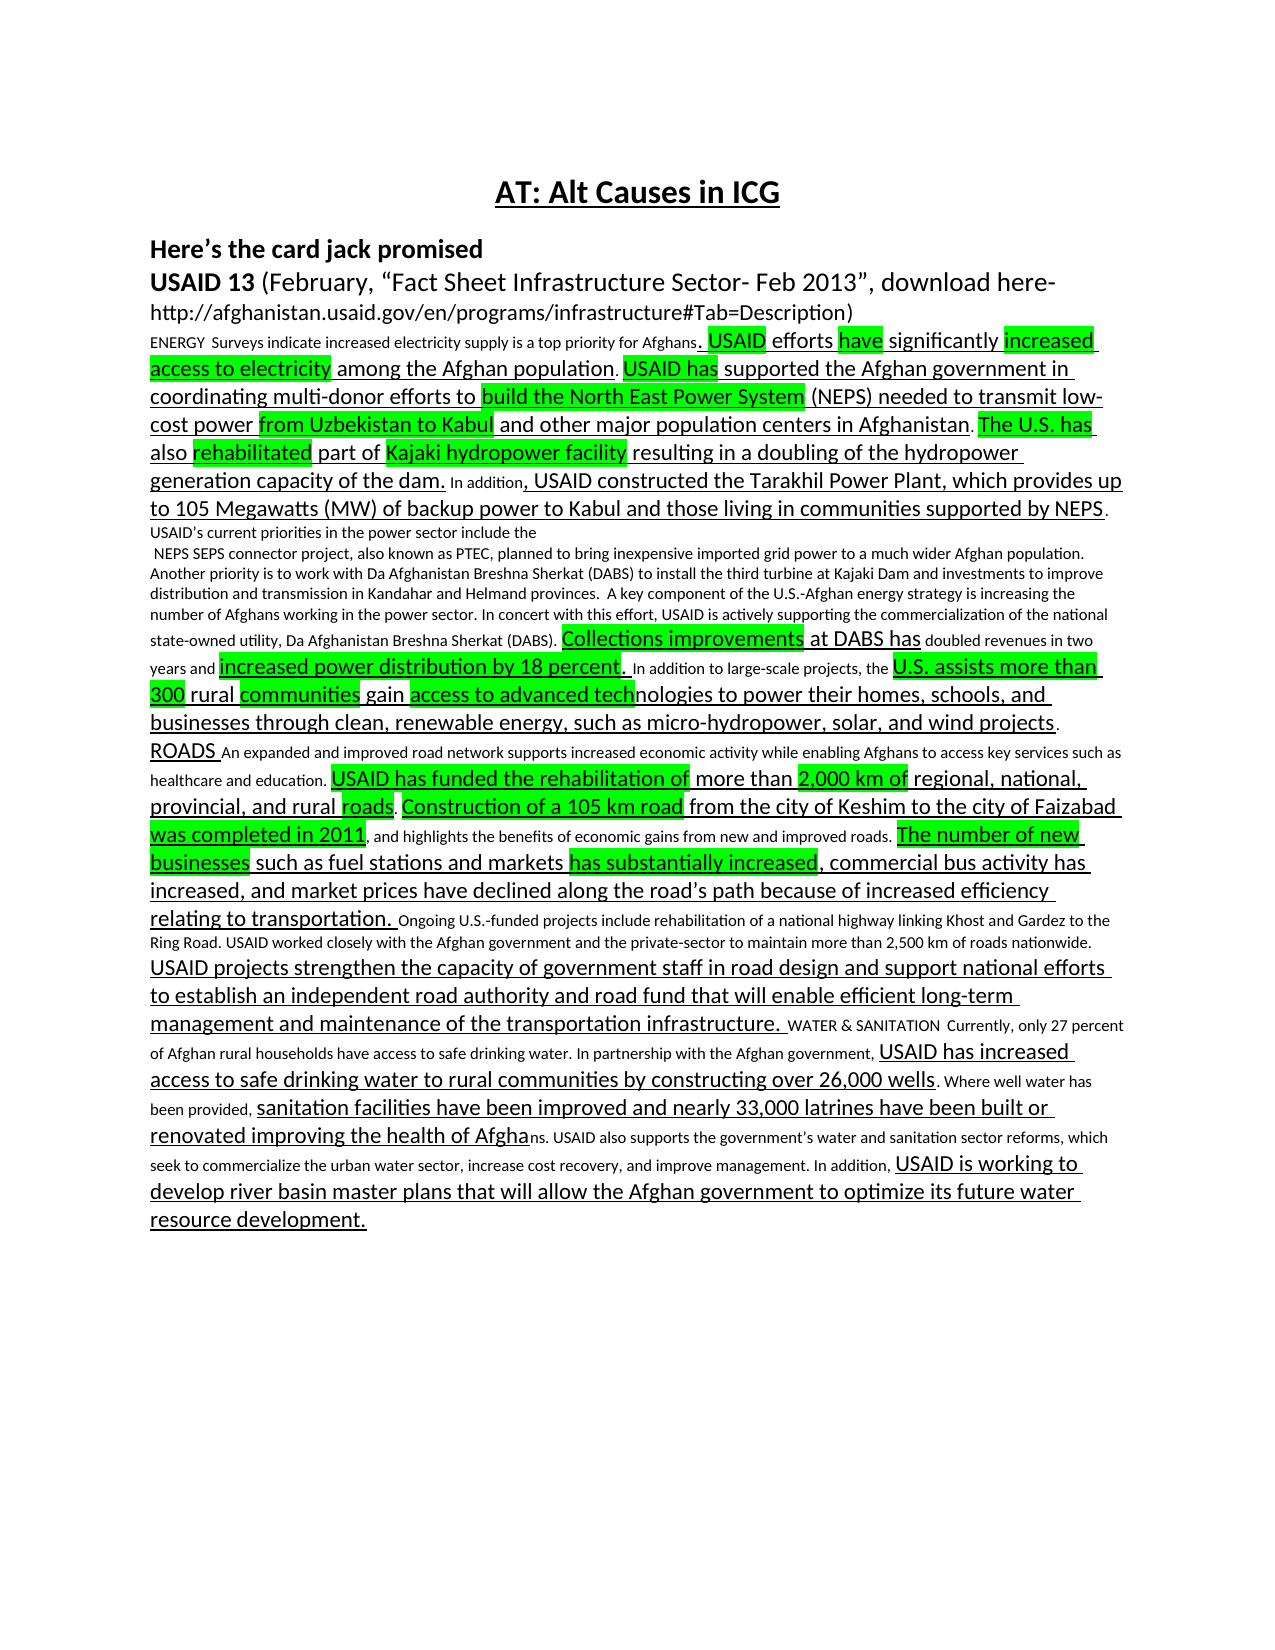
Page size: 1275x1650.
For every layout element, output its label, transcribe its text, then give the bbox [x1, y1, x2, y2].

text ENERGY Surveys indicate increased electricity supply is a top priority for Afghans. USAID efforts have significantly increased access to electricity among the Afghan population. USAID has supported the Afghan government in coordinating multi-donor efforts to build the North East Power System (NEPS) needed to transmit low-cost power from Uzbekistan to Kabul and other major population centers in Afghanistan. The U.S. has also rehabilitated part of Kajaki hydropower facility resulting in a doubling of the hydropower generation capacity of the dam. In addition, USAID constructed the Tarakhil Power Plant, which provides up to 105 Megawatts (MW) of backup power to Kabul and those living in communities supported by NEPS. USAID’s current priorities in the power sector include the [150, 326, 1125, 543]
text NEPS SEPS connector project, also known as PTEC, planned to bring inexpensive imported grid power to a much wider Afghan population. Another priority is to work with Da Afghanistan Breshna Sherkat (DABS) to install the third turbine at Kajaki Dam and investments to improve distribution and transmission in Kandahar and Helmand provinces. A key component of the U.S.-Afghan energy strategy is increasing the number of Afghans working in the power sector. In concert with this effort, USAID is actively supporting the commercialization of the national state-owned utility, Da Afghanistan Breshna Sherkat (DABS). Collections improvements at DABS has doubled revenues in two years and increased power distribution by 18 percent. In addition to large-scale projects, the U.S. assists more than 300 rural communities gain access to advanced technologies to power their homes, schools, and businesses through clean, renewable energy, such as micro-hydropower, solar, and wind projects. ROADS An expanded and improved road network supports increased economic activity while enabling Afghans to access key services such as healthcare and education. USAID has funded the rehabilitation of more than 2,000 km of regional, national, provincial, and rural roads. Construction of a 105 km road from the city of Keshim to the city of Faizabad was completed in 2011, and highlights the benefits of economic gains from new and improved roads. The number of new businesses such as fuel stations and markets has substantially increased, commercial bus activity has increased, and market prices have declined along the road’s path because of increased efficiency relating to transportation. Ongoing U.S.-funded projects include rehabilitation of a national highway linking Khost and Gardez to the Ring Road. USAID worked closely with the Afghan government and the private-sector to maintain more than 2,500 km of roads nationwide. USAID projects strengthen the capacity of government staff in road design and support national efforts to establish an independent road authority and road fund that will enable efficient long-term management and maintenance of the transportation infrastructure. WATER & SANITATION Currently, only 27 percent of Afghan rural households have access to safe drinking water. In partnership with the Afghan government, USAID has increased access to safe drinking water to rural communities by constructing over 26,000 wells. Where well water has been provided, sanitation facilities have been improved and nearly 33,000 latrines have been built or renovated improving the health of Afghans. USAID also supports the government’s water and sanitation sector reforms, which seek to commercialize the urban water sector, increase cost recovery, and improve management. In addition, USAID is working to develop river basin master plans that will allow the Afghan government to optimize its future water resource development. [150, 543, 1125, 1233]
subtitle Here’s the card jack promised [150, 232, 1125, 265]
subtitle AT: Alt Causes in ICG [150, 171, 1125, 212]
text USAID 13 (February, “Fact Sheet Infrastructure Sector- Feb 2013”, download here- http://afghanistan.usaid.gov/en/programs/infrastructure#Tab=Description) [150, 265, 1125, 326]
